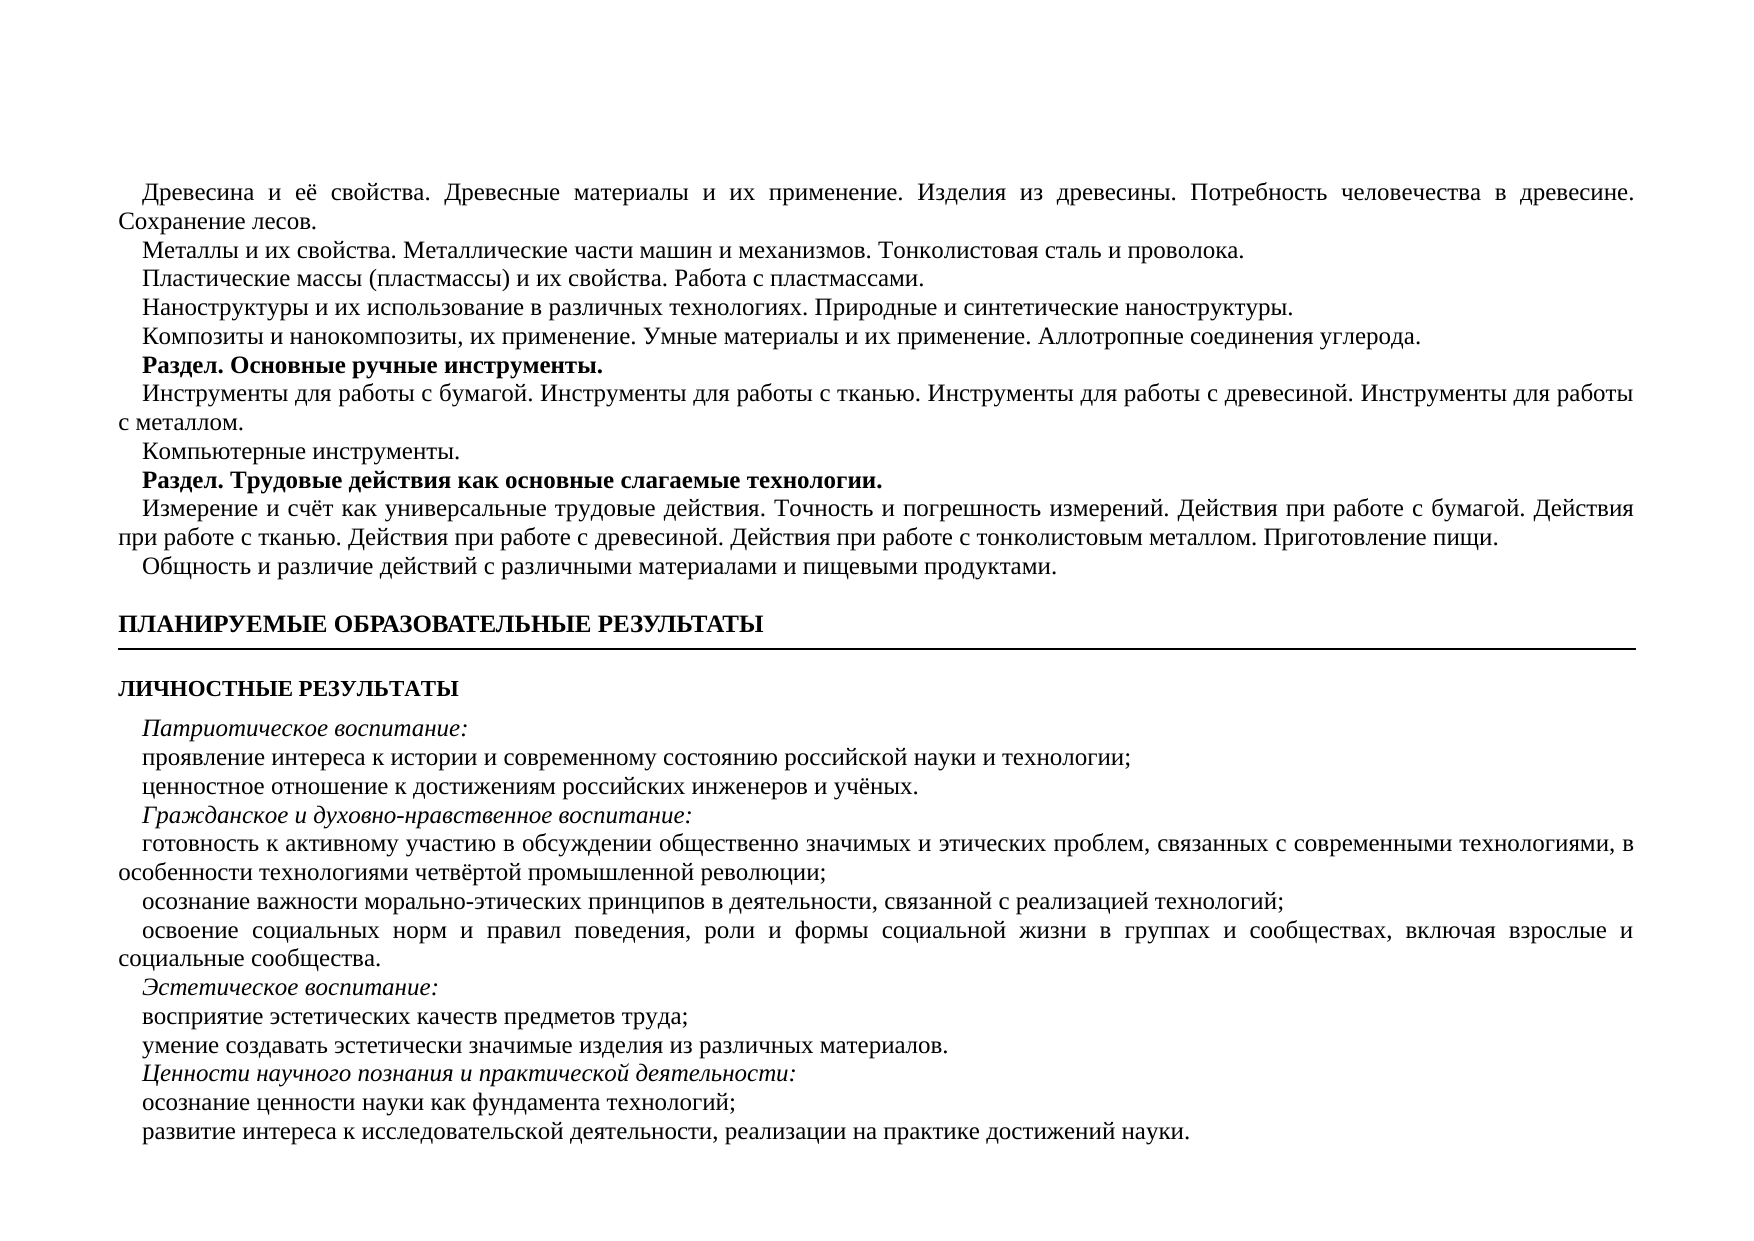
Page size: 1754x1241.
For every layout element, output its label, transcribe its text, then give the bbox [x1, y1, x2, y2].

text Раздел. Основные ручные инструменты. [118, 350, 1636, 378]
text Пластические массы (пластмассы) и их свойства. Работа с пластмассами. [118, 263, 1636, 292]
text развитие интереса к исследовательской деятельности, реализации на практике достижений науки. [118, 1116, 1636, 1145]
text умение создавать эстетически значимые изделия из различных материалов. [118, 1030, 1636, 1058]
text Измерение и счёт как универсальные трудовые действия. Точность и погрешность измерений. Действия при работе с бумагой. Действия при работе с тканью. Действия при работе с древесиной. Действия при работе с тонколистовым металлом. Приготовление пищи. [118, 493, 1636, 551]
text Гражданское и духовно-нравственное воспитание: [118, 800, 1636, 828]
text готовность к активному участию в обсуждении общественно значимых и этических проблем, связанных с современными технологиями, в особенности технологиями четвёртой промышленной революции; [118, 828, 1636, 886]
text Наноструктуры и их использование в различных технологиях. Природные и синтетические наноструктуры. [118, 292, 1636, 321]
text ценностное отношение к достижениям российских инженеров и учёных. [118, 771, 1636, 800]
text Ценности научного познания и практической деятельности: [118, 1058, 1636, 1087]
text Металлы и их свойства. Металлические части машин и механизмов. Тонколистовая сталь и проволока. [118, 235, 1636, 263]
text Древесина и её свойства. Древесные материалы и их применение. Изделия из древесины. Потребность человечества в древесине. Сохранение лесов. [118, 177, 1636, 235]
text осознание ценности науки как фундамента технологий; [118, 1087, 1636, 1116]
text Общность и различие действий с различными материалами и пищевыми продуктами. [118, 551, 1636, 580]
text Патриотическое воспитание: [118, 713, 1636, 742]
text Эстетическое воспитание: [118, 972, 1636, 1001]
text осознание важности морально-этических принципов в деятельности, связанной с реализацией технологий; [118, 886, 1636, 915]
text освоение социальных норм и правил поведения, роли и формы социальной жизни в группах и сообществах, включая взрослые и социальные сообщества. [118, 915, 1636, 972]
text Инструменты для работы с бумагой. Инструменты для работы с тканью. Инструменты для работы с древесиной. Инструменты для работы с металлом. [118, 378, 1636, 436]
text Раздел. Трудовые действия как основные слагаемые технологии. [118, 465, 1636, 493]
text ПЛАНИРУЕМЫЕ ОБРАЗОВАТЕЛЬНЫЕ РЕЗУЛЬТАТЫ [118, 609, 1636, 648]
text Компьютерные инструменты. [118, 436, 1636, 465]
text восприятие эстетических качеств предметов труда; [118, 1001, 1636, 1030]
text ЛИЧНОСТНЫЕ РЕЗУЛЬТАТЫ [118, 674, 1636, 701]
text проявление интереса к истории и современному состоянию российской науки и технологии; [118, 742, 1636, 771]
text Композиты и нанокомпозиты, их применение. Умные материалы и их применение. Аллотропные соединения углерода. [118, 321, 1636, 350]
